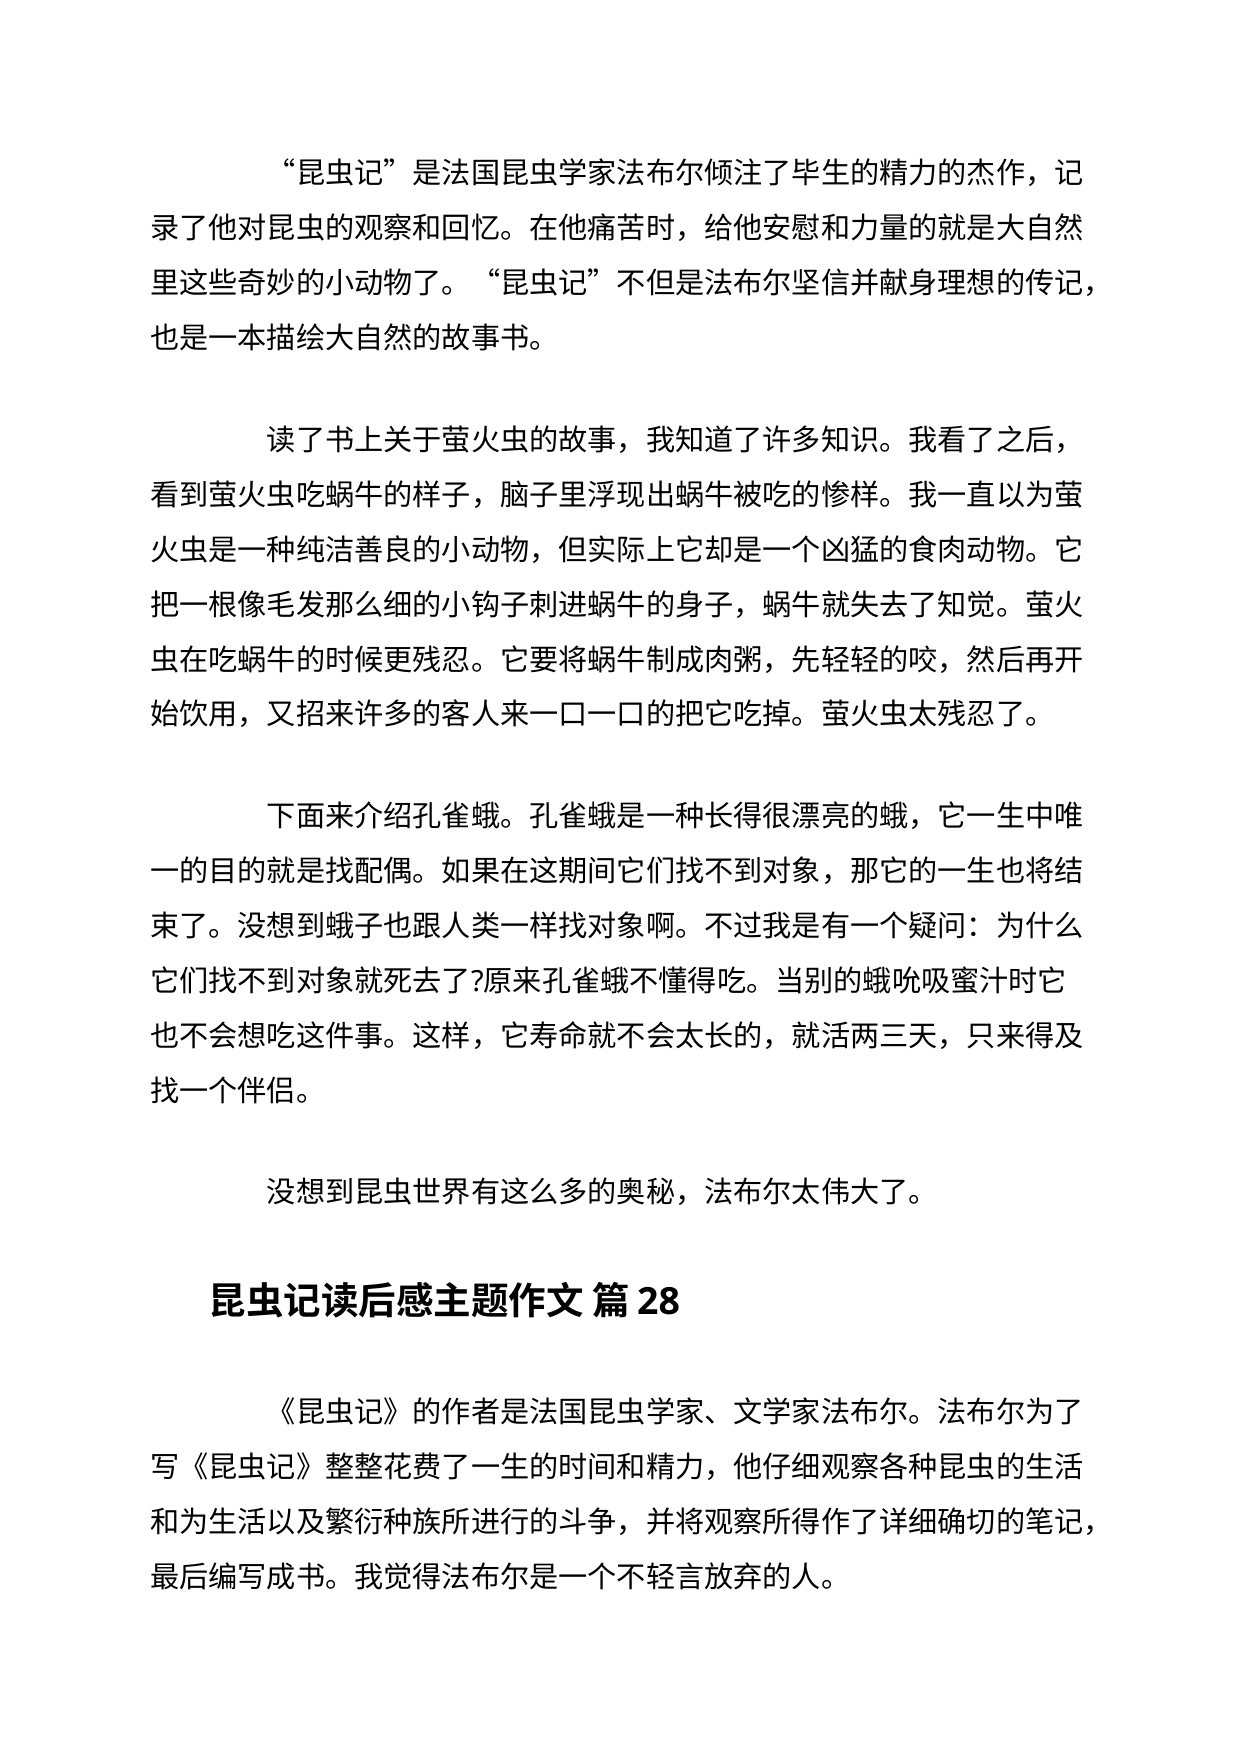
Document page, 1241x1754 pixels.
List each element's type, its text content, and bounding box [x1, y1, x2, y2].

text 读了书上关于萤火虫的故事，我知道了许多知识。我看了之后，看到萤火虫吃蜗牛的样子，脑子里浮现出蜗牛被吃的惨样。我一直以为萤火虫是一种纯洁善良的小动物，但实际上它却是一个凶猛的食肉动物。它把一根像毛发那么细的小钩子刺进蜗牛的身子，蜗牛就失去了知觉。萤火虫在吃蜗牛的时候更残忍。它要将蜗牛制成肉粥，先轻轻的咬，然后再开始饮用，又招来许多的客人来一口一口的把它吃掉。萤火虫太残忍了。 [150, 416, 1090, 733]
text 没想到昆虫世界有这么多的奥秘，法布尔太伟大了。 [150, 1169, 1090, 1211]
text 《昆虫记》的作者是法国昆虫学家、文学家法布尔。法布尔为了写《昆虫记》整整花费了一生的时间和精力，他仔细观察各种昆虫的生活和为生活以及繁衍种族所进行的斗争，并将观察所得作了详细确切的笔记，最后编写成书。我觉得法布尔是一个不轻言放弃的人。 [150, 1388, 1090, 1595]
text “昆虫记”是法国昆虫学家法布尔倾注了毕生的精力的杰作，记录了他对昆虫的观察和回忆。在他痛苦时，给他安慰和力量的就是大自然里这些奇妙的小动物了。“昆虫记”不但是法布尔坚信并献身理想的传记，也是一本描绘大自然的故事书。 [150, 150, 1090, 357]
text 昆虫记读后感主题作文 篇28 [150, 1271, 1090, 1325]
text 下面来介绍孔雀蛾。孔雀蛾是一种长得很漂亮的蛾，它一生中唯一的目的就是找配偶。如果在这期间它们找不到对象，那它的一生也将结束了。没想到蛾子也跟人类一样找对象啊。不过我是有一个疑问：为什么它们找不到对象就死去了?原来孔雀蛾不懂得吃。当别的蛾吮吸蜜汁时它也不会想吃这件事。这样，它寿命就不会太长的，就活两三天，只来得及找一个伴侣。 [150, 793, 1090, 1109]
